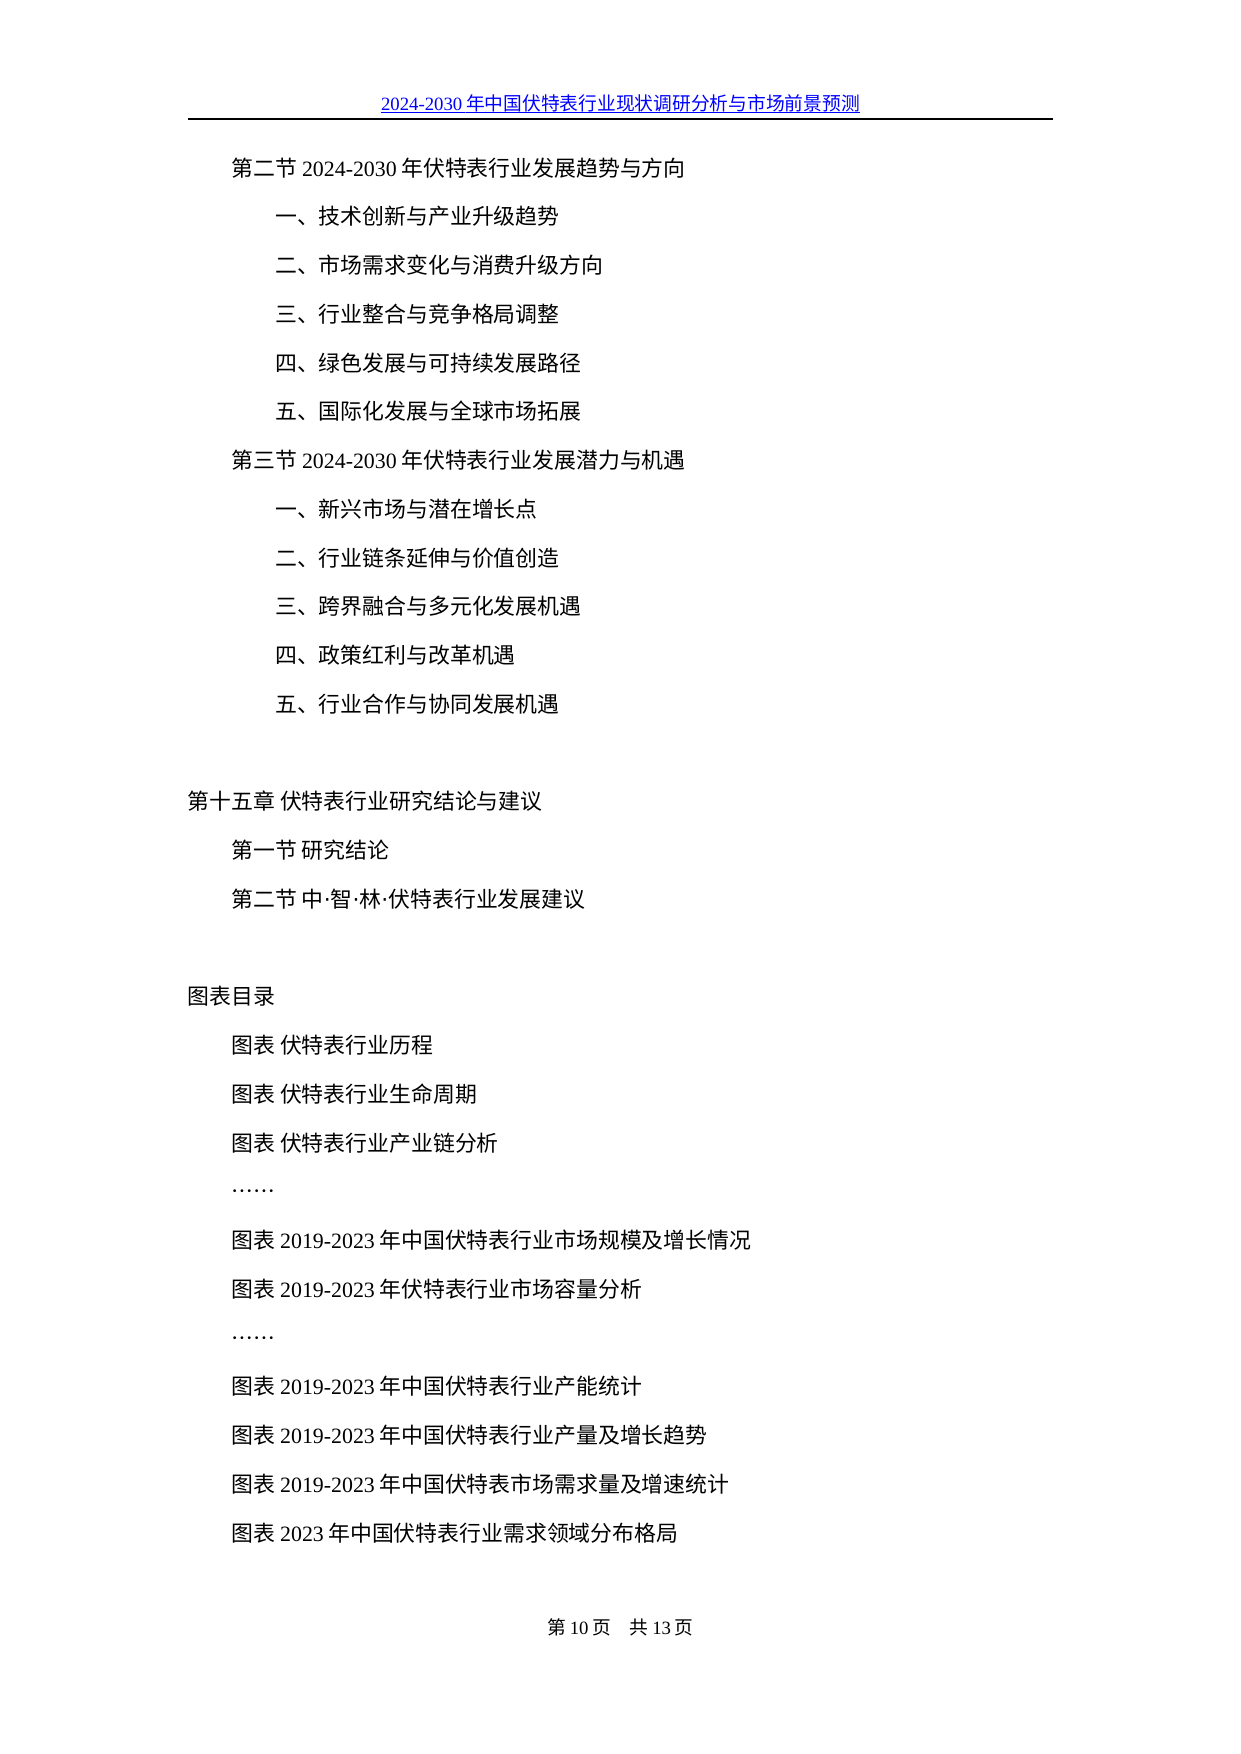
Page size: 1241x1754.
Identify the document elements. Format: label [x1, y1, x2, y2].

text [187, 150, 1053, 1548]
